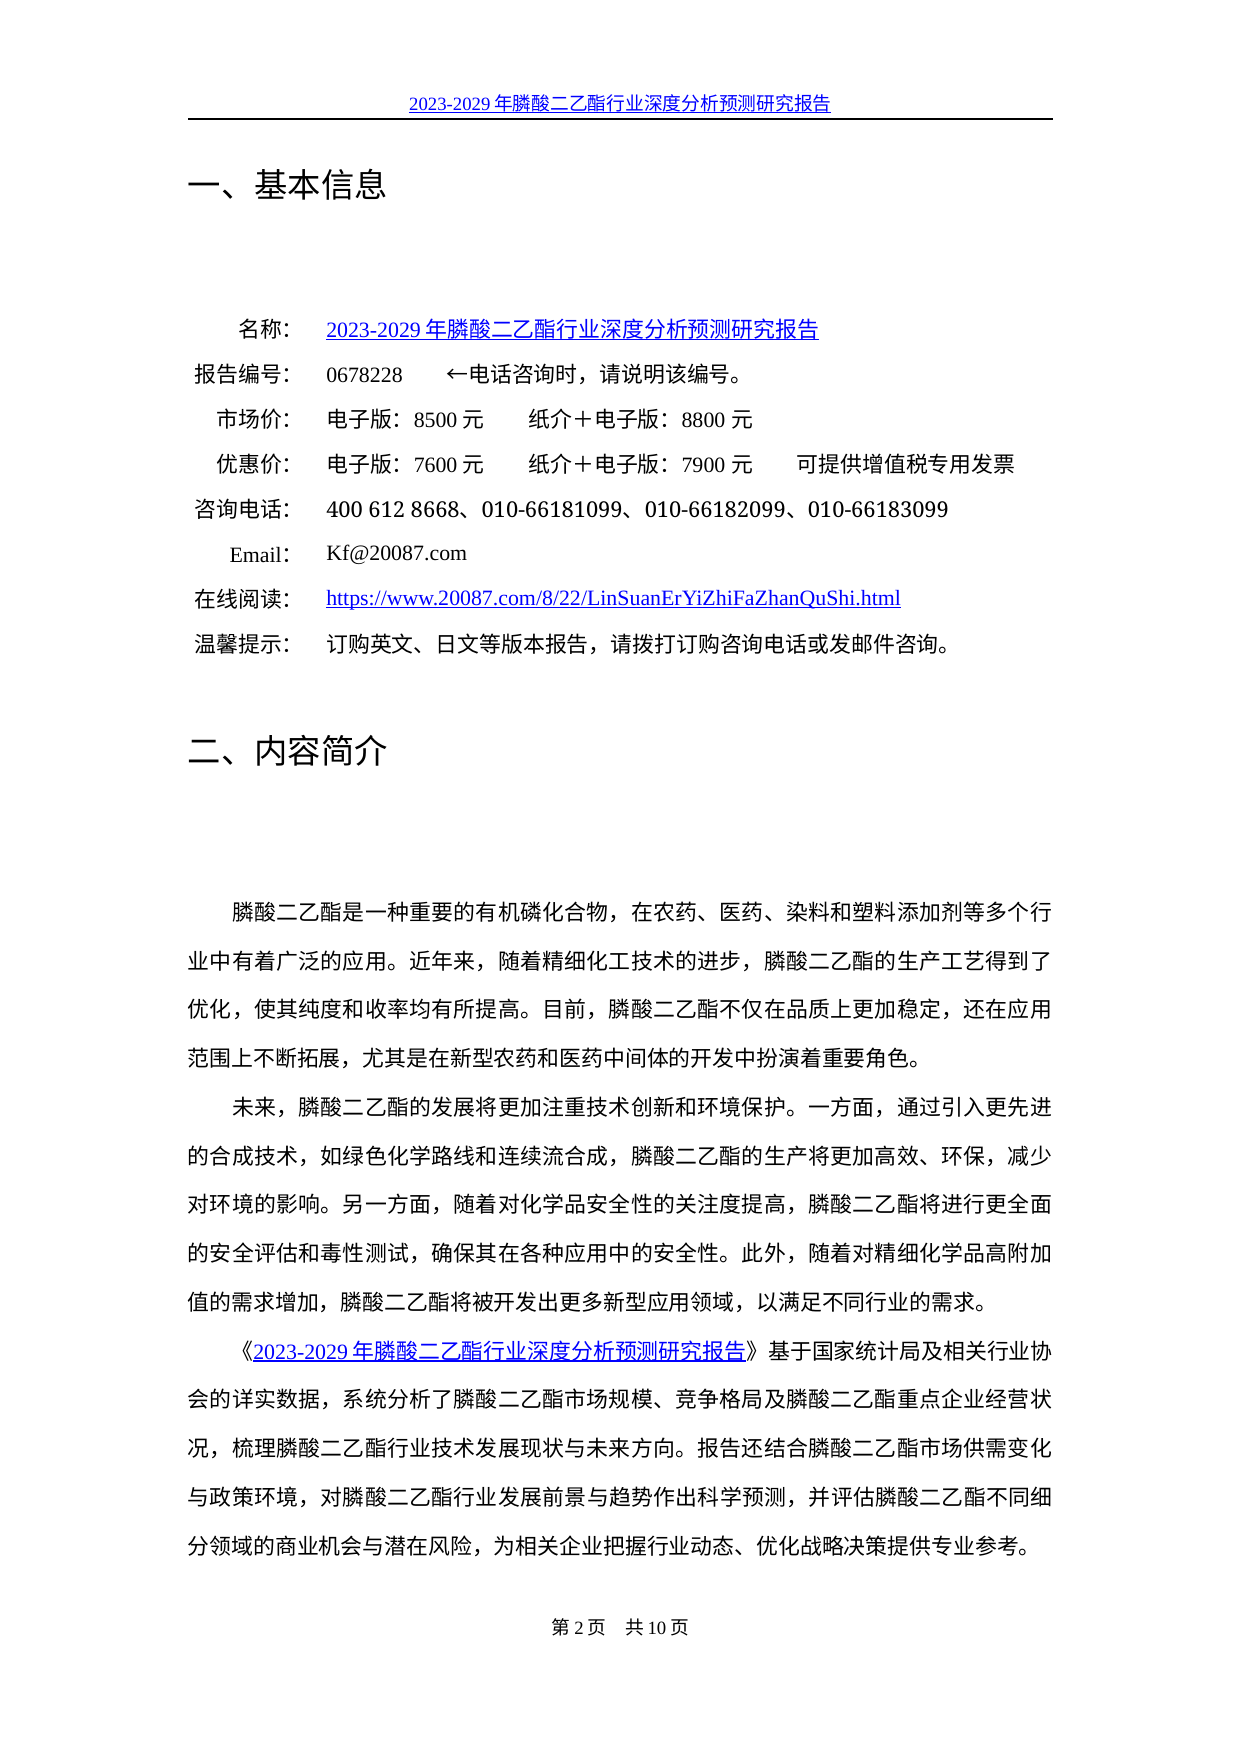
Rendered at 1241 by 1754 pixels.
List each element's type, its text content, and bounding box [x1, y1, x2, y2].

table_cell 温馨提示： [167, 627, 315, 672]
table_cell 市场价： [167, 402, 315, 447]
table_cell 在线阅读： [167, 582, 315, 627]
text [187, 894, 1053, 1561]
table_cell 咨询电话： [167, 492, 315, 537]
table_header 名称： [167, 312, 315, 357]
table_cell 优惠价： [167, 447, 315, 492]
title 一、基本信息 [187, 150, 1053, 215]
table_cell [315, 582, 1073, 627]
table_cell Email： [167, 537, 315, 582]
table_cell 电子版：8500 元 纸介＋电子版：8800 元 [315, 402, 1073, 447]
table_cell 0678228 ←电话咨询时，请说明该编号。 [315, 357, 1073, 402]
table_cell 报告编号： [167, 357, 315, 402]
title 二、内容简介 [187, 717, 1053, 782]
table_cell 400 612 8668、010-66181099、010-66182099、010-66183099 [315, 492, 1073, 537]
table_header 2023-2029年膦酸二乙酯行业深度分析预测研究报告 [315, 312, 1073, 357]
table_cell 电子版：7600 元 纸介＋电子版：7900 元 可提供增值税专用发票 [315, 447, 1073, 492]
table_cell Kf@20087.com [315, 537, 1073, 582]
table_cell 订购英文、日文等版本报告，请拨打订购咨询电话或发邮件咨询。 [315, 627, 1073, 672]
